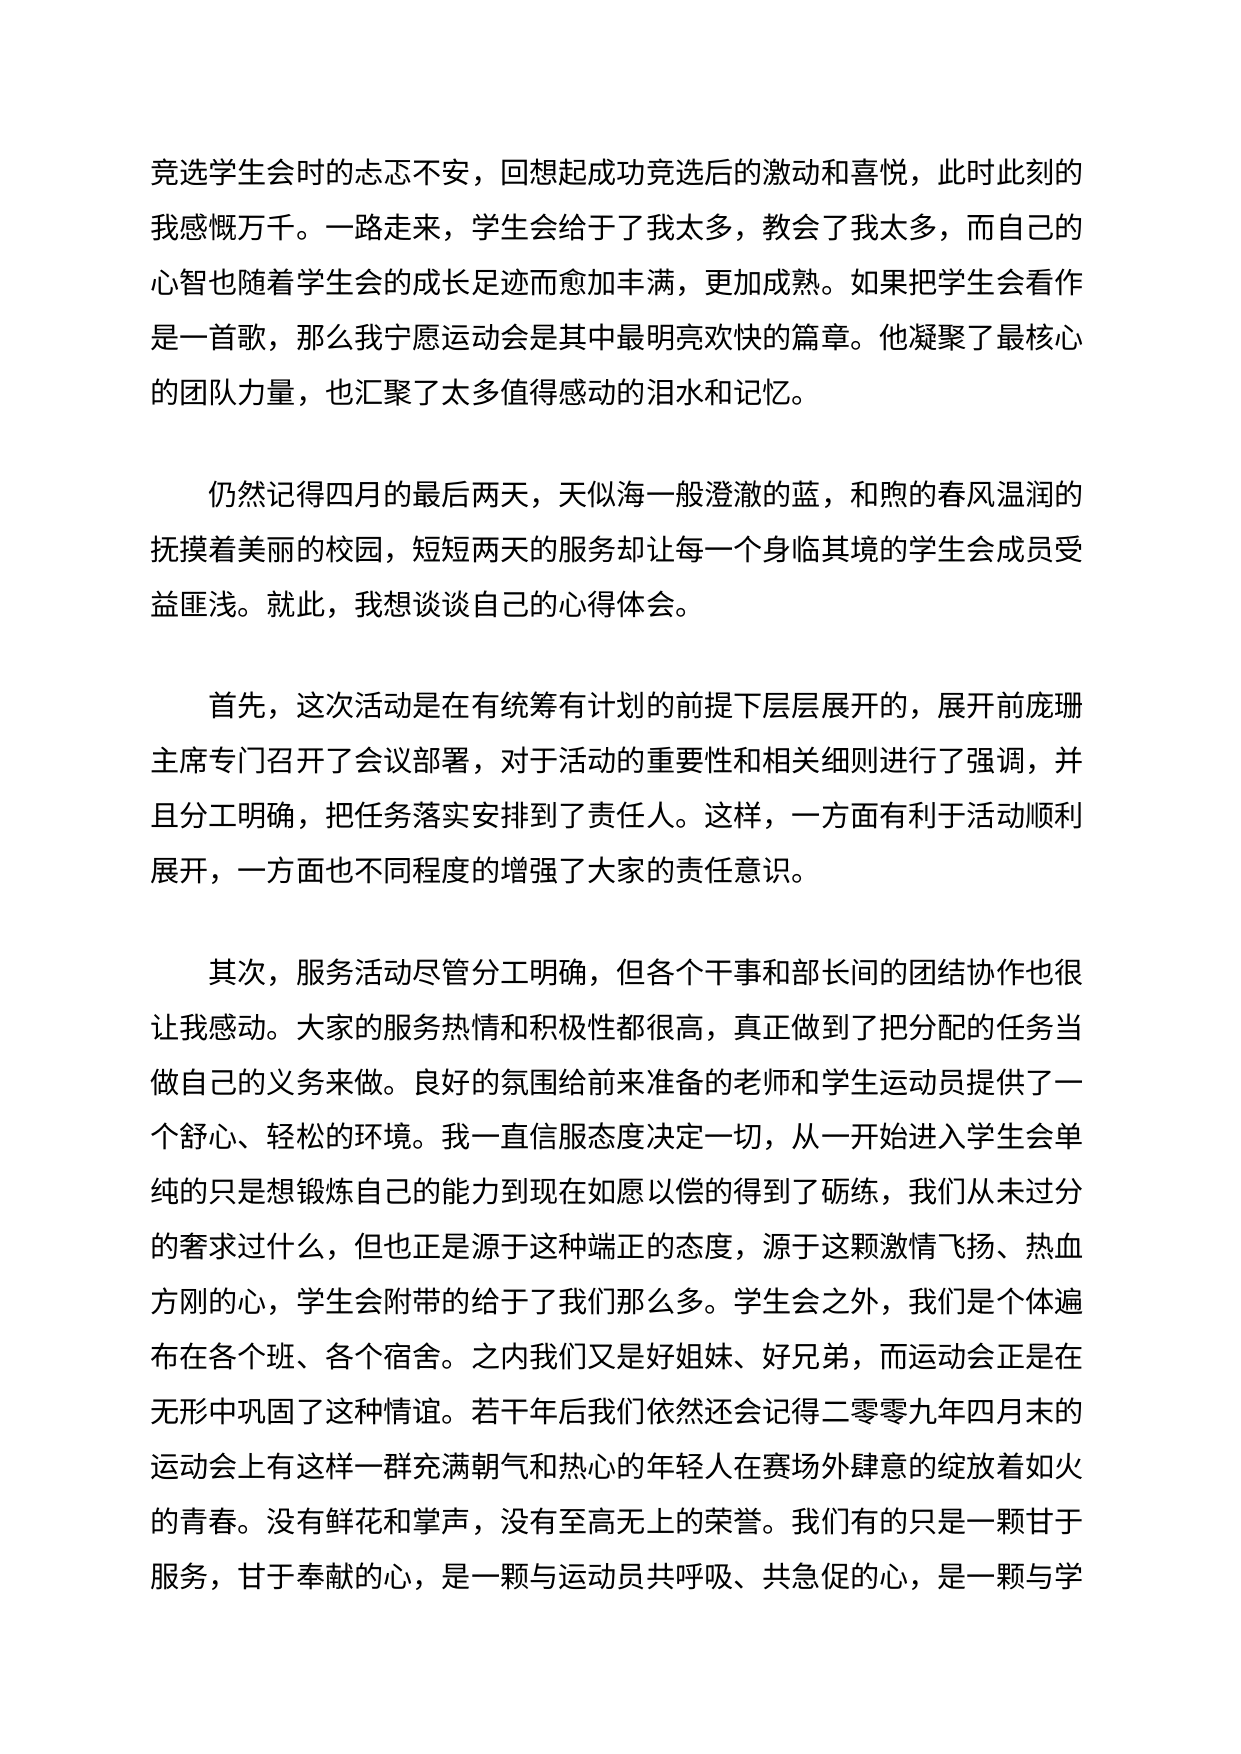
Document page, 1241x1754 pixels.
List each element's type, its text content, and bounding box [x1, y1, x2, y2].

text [150, 150, 1090, 412]
text 仍然记得四月的最后两天，天似海一般澄澈的蓝，和煦的春风温润的抚摸着美丽的校园，短短两天的服务却让每一个身临其境的学生会成员受益匪浅。就此，我想谈谈自己的心得体会。 [150, 471, 1090, 623]
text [150, 949, 1090, 1596]
text 首先，这次活动是在有统筹有计划的前提下层层展开的，展开前庞珊主席专门召开了会议部署，对于活动的重要性和相关细则进行了强调，并且分工明确，把任务落实安排到了责任人。这样，一方面有利于活动顺利展开，一方面也不同程度的增强了大家的责任意识。 [150, 683, 1090, 890]
